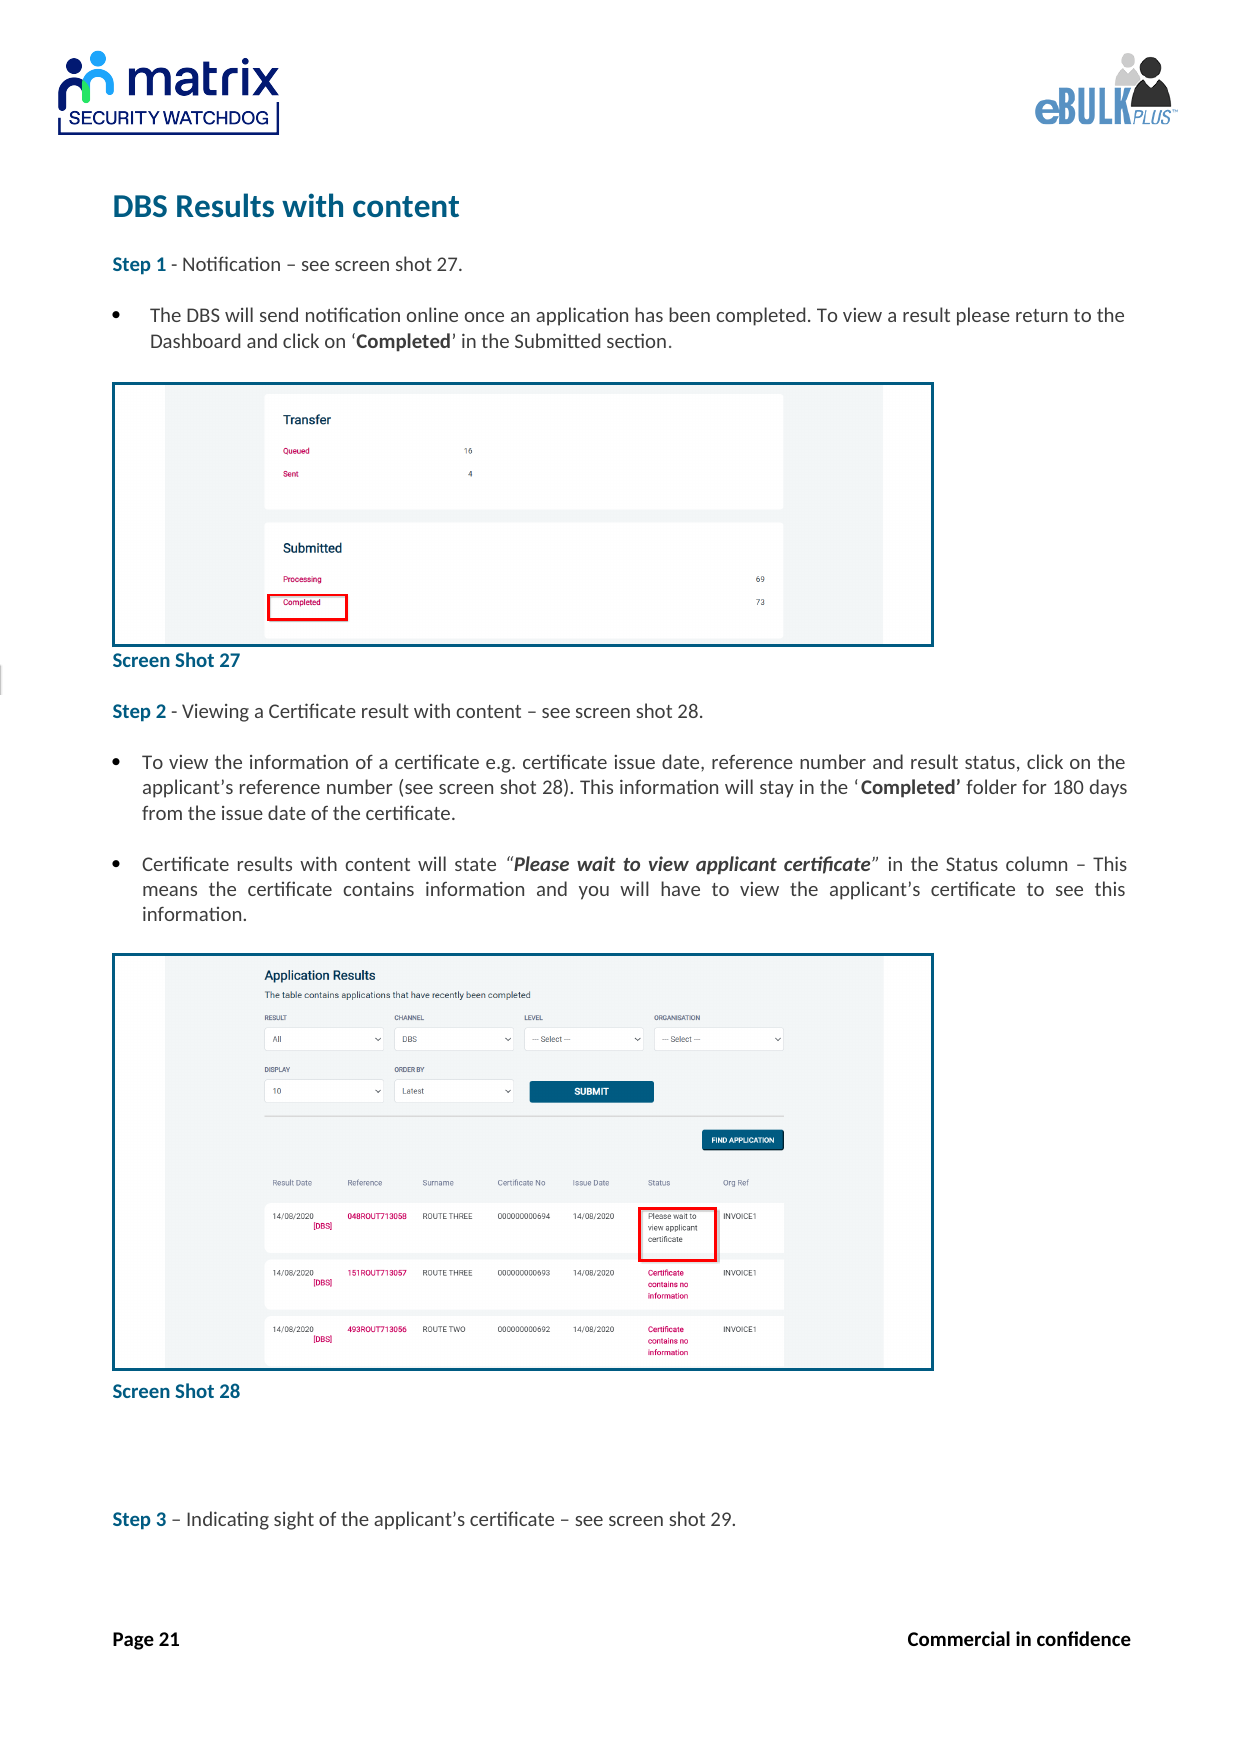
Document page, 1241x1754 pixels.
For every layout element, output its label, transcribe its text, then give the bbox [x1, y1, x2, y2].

list To view the information of a certificate e.g. certificate issue date, reference number and result status, click on the applicant’s reference number (see screen shot 28). This information will stay in the ‘Completed’ folder for 180 days from the issue date of the certificate. [112, 749, 1128, 825]
text DBS Results with content [112, 186, 1128, 226]
picture [1034, 51, 1179, 125]
picture [42, 45, 295, 151]
text Step 1 - Notification – see screen shot 27. [112, 252, 1128, 277]
text Screen Shot 27 [112, 647, 1128, 673]
picture [116, 386, 930, 643]
text Step 2 - Viewing a Certificate result with content – see screen shot 28. [112, 698, 1128, 724]
list The DBS will send notification online once an application has been completed. To view a result please return to the Dashboard and click on ‘Completed’ in the Submitted section. [112, 302, 1128, 353]
text Step 3 – Indicating sight of the applicant’s certificate – see screen shot 29. [112, 1506, 1128, 1531]
picture [116, 957, 930, 1367]
text Screen Shot 28 [112, 1379, 1128, 1404]
list Certificate results with content will state “Please wait to view applicant certificate” in the Status column – This means the certificate contains information and you will have to view the applicant’s certificate to see this information. [112, 851, 1128, 927]
